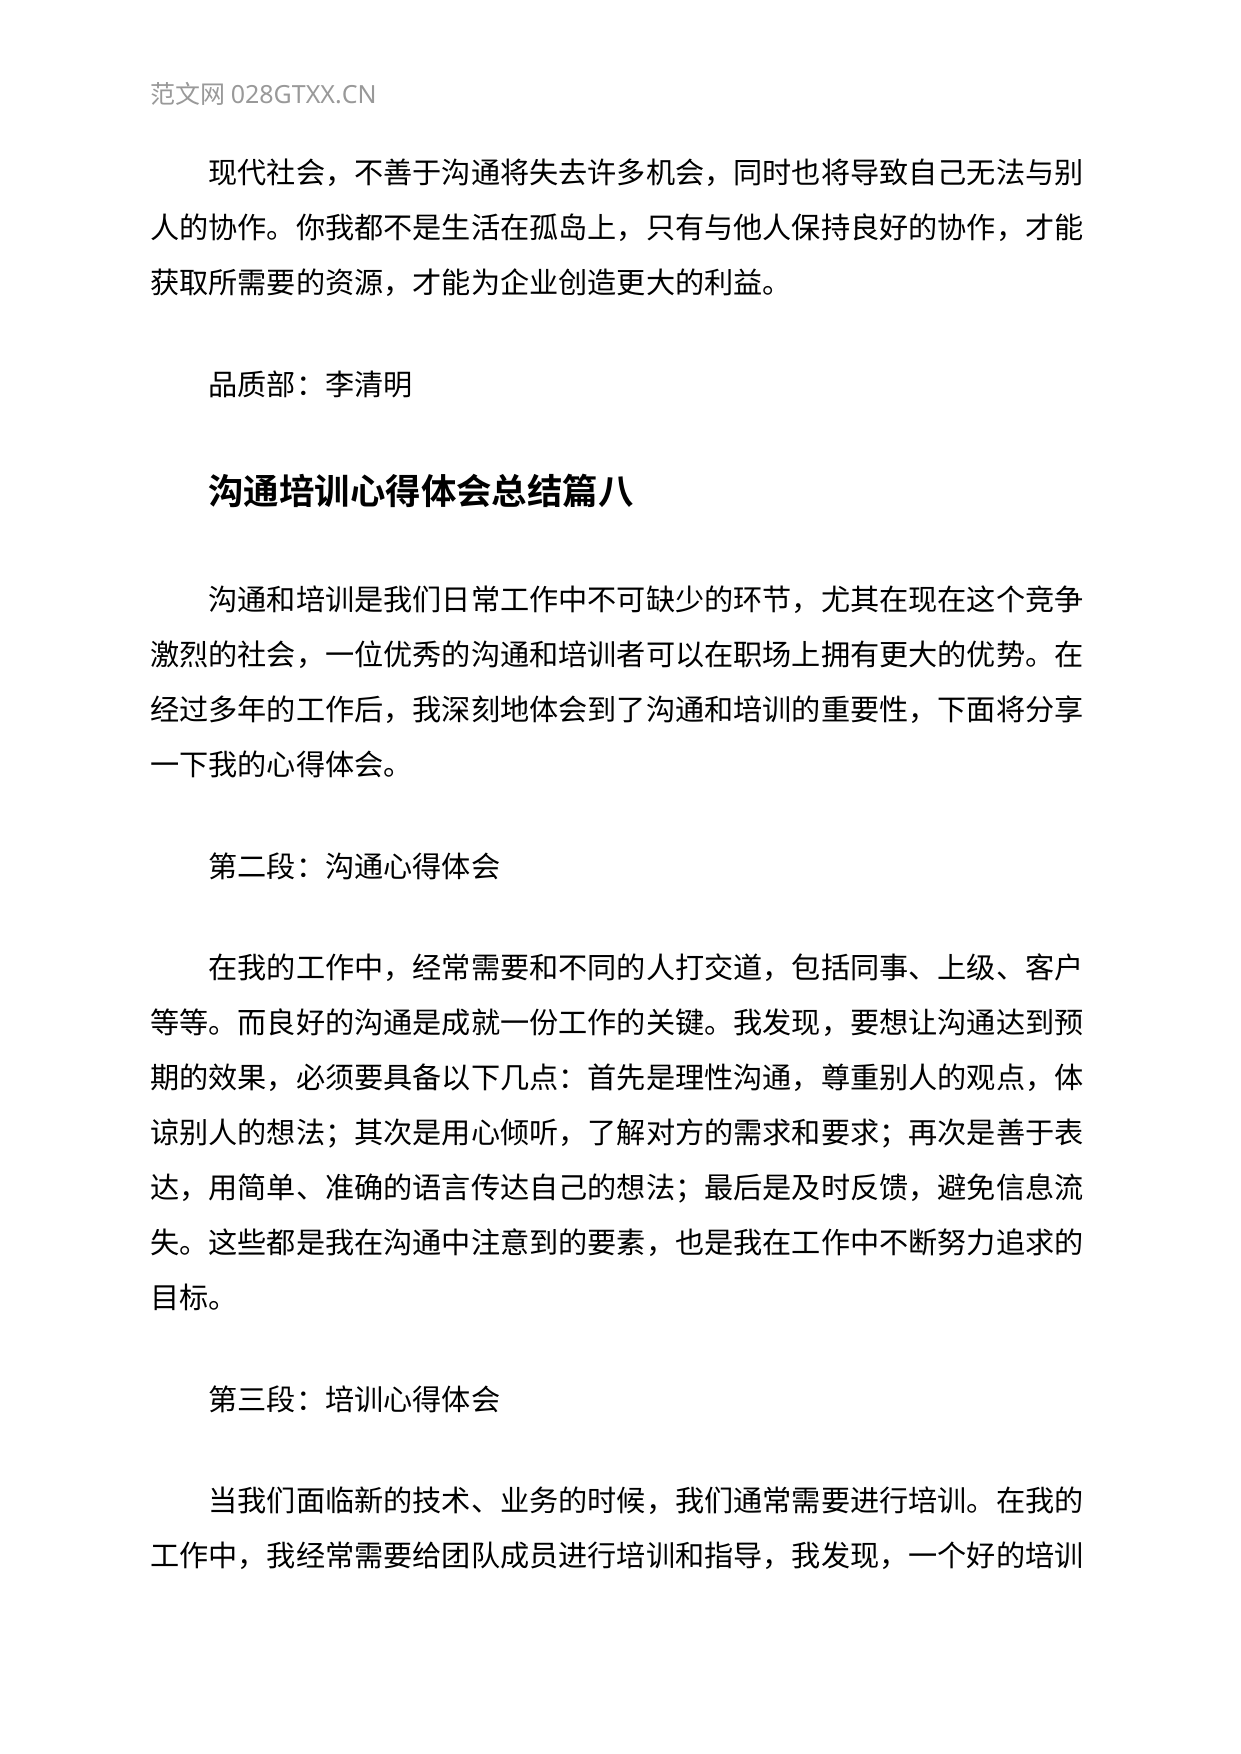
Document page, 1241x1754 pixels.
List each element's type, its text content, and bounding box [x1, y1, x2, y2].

text 在我的工作中，经常需要和不同的人打交道，包括同事、上级、客户等等。而良好的沟通是成就一份工作的关键。我发现，要想让沟通达到预期的效果，必须要具备以下几点：首先是理性沟通，尊重别人的观点，体谅别人的想法；其次是用心倾听，了解对方的需求和要求；再次是善于表达，用简单、准确的语言传达自己的想法；最后是及时反馈，避免信息流失。这些都是我在沟通中注意到的要素，也是我在工作中不断努力追求的目标。 [150, 945, 1090, 1317]
text 第二段：沟通心得体会 [150, 843, 1090, 886]
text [150, 1478, 1090, 1575]
text 沟通和培训是我们日常工作中不可缺少的环节，尤其在现在这个竞争激烈的社会，一位优秀的沟通和培训者可以在职场上拥有更大的优势。在经过多年的工作后，我深刻地体会到了沟通和培训的重要性，下面将分享一下我的心得体会。 [150, 577, 1090, 784]
text 沟通培训心得体会总结篇八 [150, 463, 1090, 514]
text 品质部：李清明 [150, 362, 1090, 404]
text 第三段：培训心得体会 [150, 1376, 1090, 1418]
text 现代社会，不善于沟通将失去许多机会，同时也将导致自己无法与别人的协作。你我都不是生活在孤岛上，只有与他人保持良好的协作，才能获取所需要的资源，才能为企业创造更大的利益。 [150, 150, 1090, 302]
